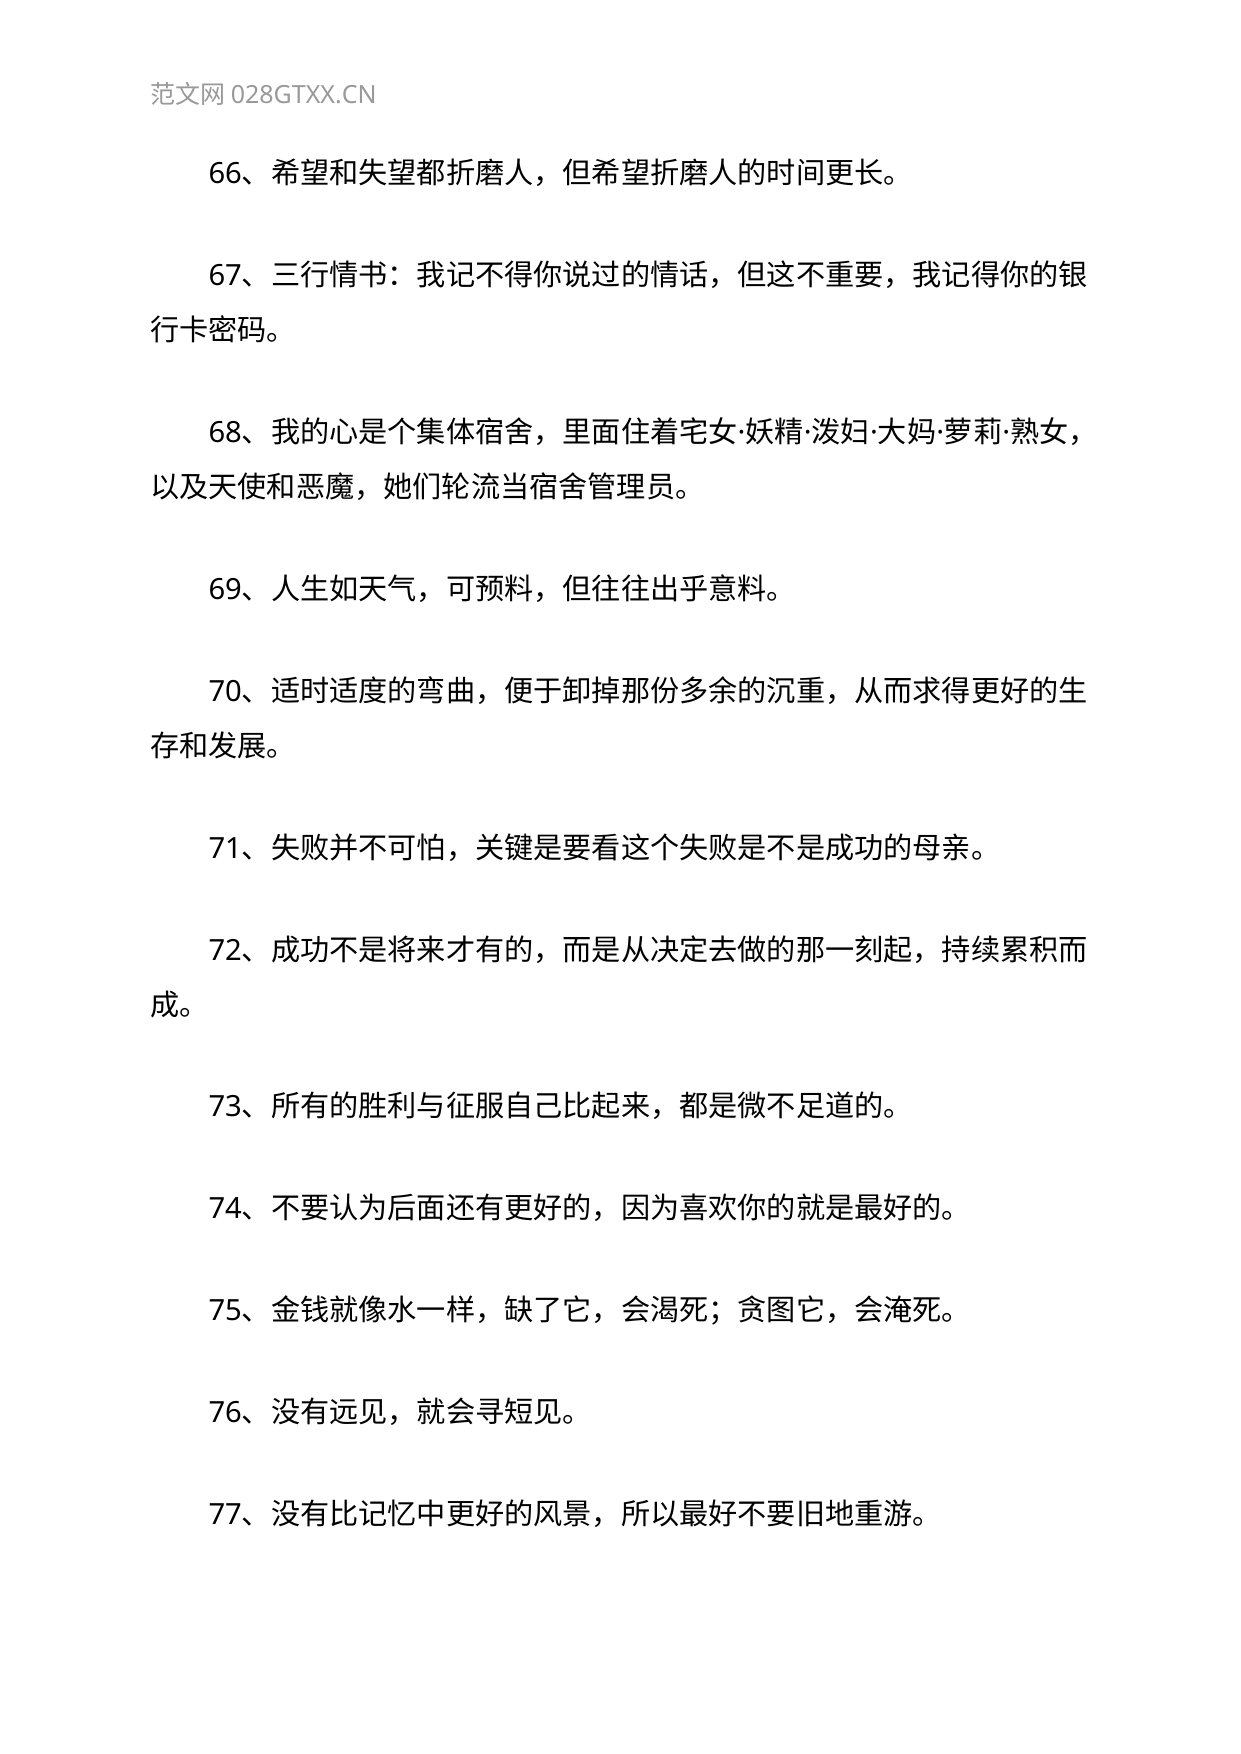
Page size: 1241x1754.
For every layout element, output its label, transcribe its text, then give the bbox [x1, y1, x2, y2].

text 77、没有比记忆中更好的风景，所以最好不要旧地重游。 [150, 1491, 1090, 1533]
text 69、人生如天气，可预料，但往往出乎意料。 [150, 566, 1090, 608]
text 67、三行情书：我记不得你说过的情话，但这不重要，我记得你的银行卡密码。 [150, 252, 1090, 349]
text 71、失败并不可怕，关键是要看这个失败是不是成功的母亲。 [150, 824, 1090, 867]
text 76、没有远见，就会寻短见。 [150, 1389, 1090, 1431]
text 72、成功不是将来才有的，而是从决定去做的那一刻起，持续累积而成。 [150, 926, 1090, 1023]
text 66、希望和失望都折磨人，但希望折磨人的时间更长。 [150, 150, 1090, 192]
text 68、我的心是个集体宿舍，里面住着宅女·妖精·泼妇·大妈·萝莉·熟女，以及天使和恶魔，她们轮流当宿舍管理员。 [150, 409, 1090, 506]
text 73、所有的胜利与征服自己比起来，都是微不足道的。 [150, 1083, 1090, 1125]
text 70、适时适度的弯曲，便于卸掉那份多余的沉重，从而求得更好的生存和发展。 [150, 667, 1090, 765]
text 74、不要认为后面还有更好的，因为喜欢你的就是最好的。 [150, 1185, 1090, 1227]
text 75、金钱就像水一样，缺了它，会渴死；贪图它，会淹死。 [150, 1287, 1090, 1329]
